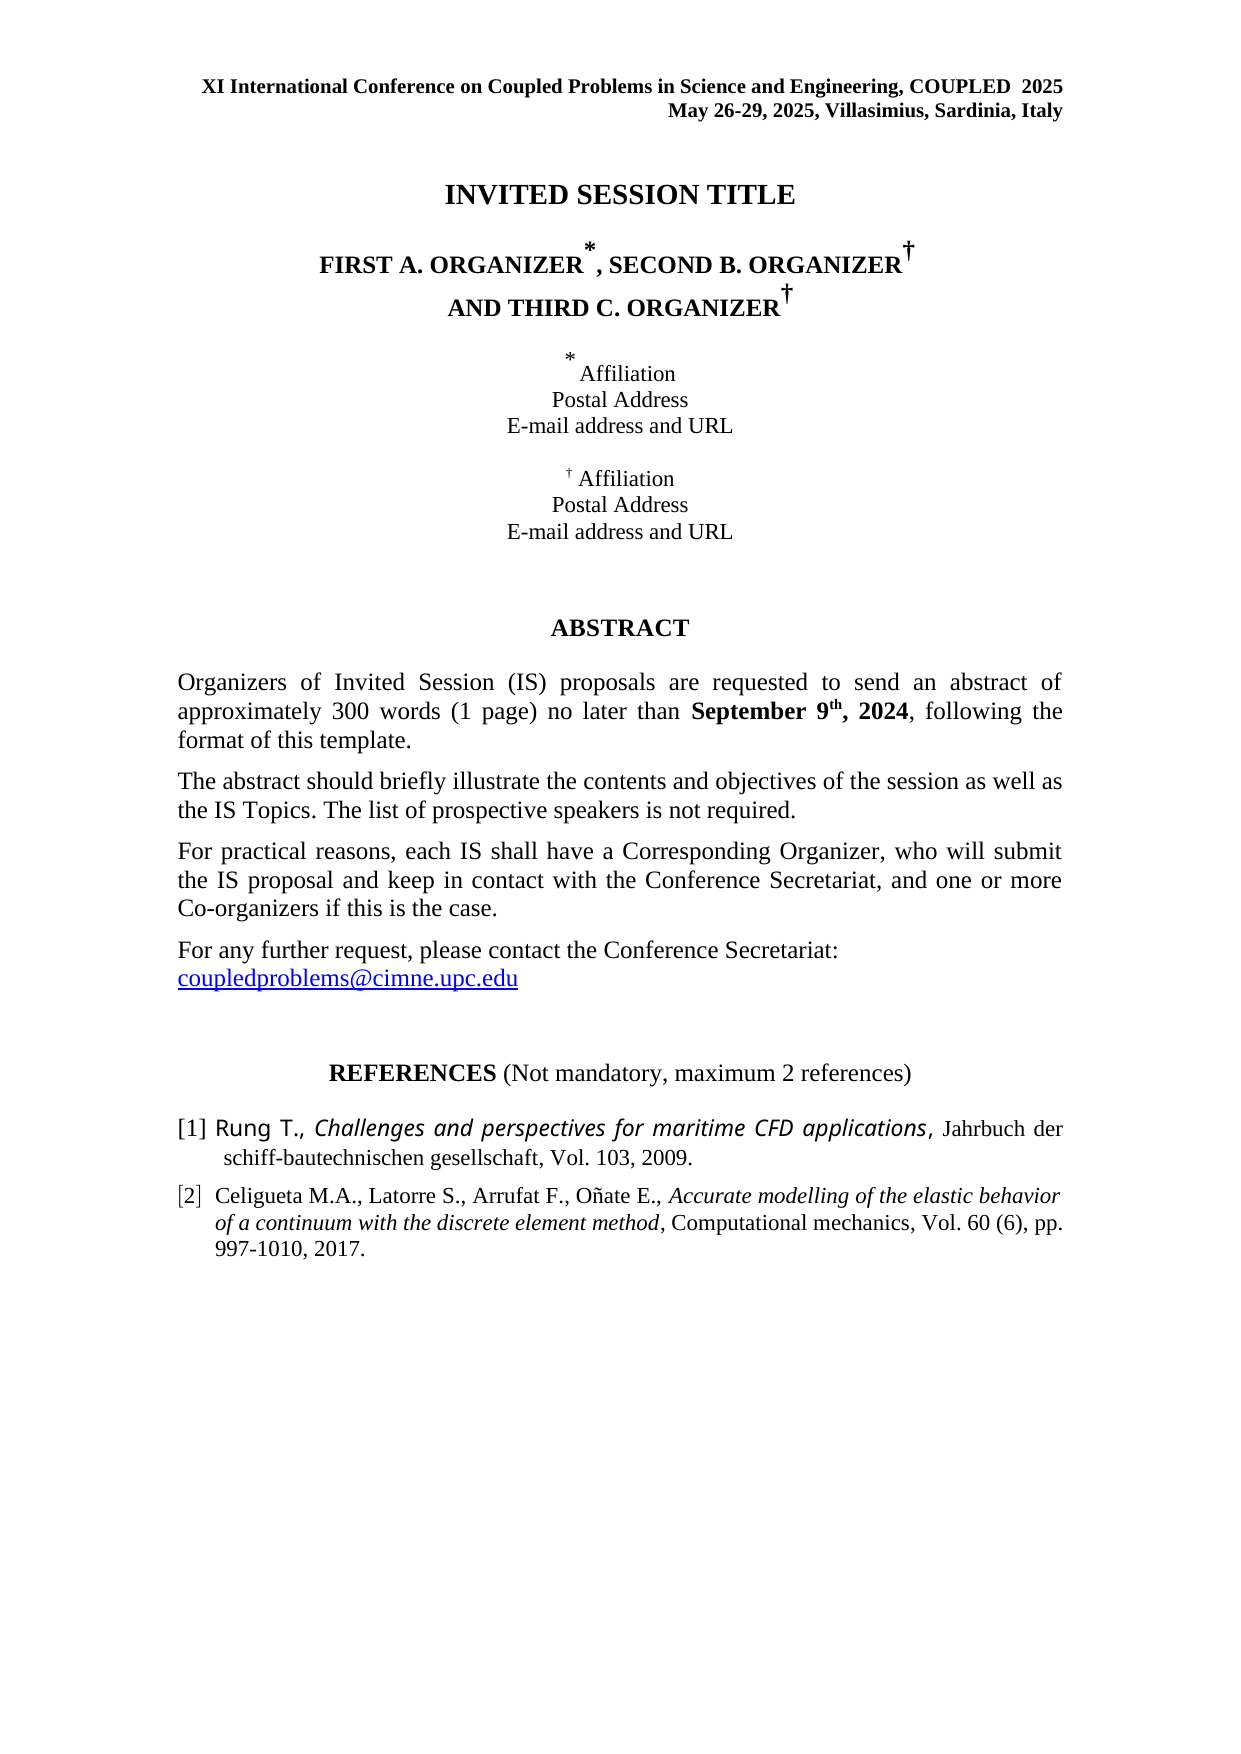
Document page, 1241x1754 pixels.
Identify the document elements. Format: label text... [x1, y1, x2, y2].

text Organizers of Invited Session (IS) proposals are requested to send an abstract of approximately 300 words (1 page) no later than September 9th, 2024, following the format of this template. [177, 667, 1063, 753]
title First A. organizer*, Second B. organizer† and Third C. organizer† [177, 235, 1063, 322]
text Postal Address [177, 491, 1063, 518]
title INVITED SESSION title [177, 177, 1063, 210]
text Postal Address [177, 386, 1063, 412]
text REFERENCES (Not mandatory, maximum 2 references) [177, 1058, 1063, 1087]
text For practical reasons, each IS shall have a Corresponding Organizer, who will submit the IS proposal and keep in contact with the Conference Secretariat, and one or more Co-organizers if this is the case. [177, 836, 1063, 922]
title Rung T., Challenges and perspectives for maritime CFD applications, Jahrbuch der schiff-bautechnischen gesellschaft, Vol. 103, 2009. [177, 1112, 1063, 1170]
text E-mail address and URL [177, 412, 1063, 439]
text For any further request, please contact the Conference Secretariat: coupledproblems@cimne.upc.edu [177, 935, 1063, 992]
text * Affiliation [177, 347, 1063, 386]
text ABSTRACT [177, 613, 1063, 642]
text The abstract should briefly illustrate the contents and objectives of the session as well as the IS Topics. The list of prospective speakers is not required. [177, 766, 1063, 823]
text † Affiliation [177, 465, 1063, 491]
text E-mail address and URL [177, 518, 1063, 544]
title 2 Celigueta M.A., Latorre S., Arrufat F., Oñate E., Accurate modelling of the elastic behavior of a continuum with the discrete element method, Computational mechanics, Vol. 60 (6), pp. 997-1010, 2017. [177, 1182, 1063, 1261]
